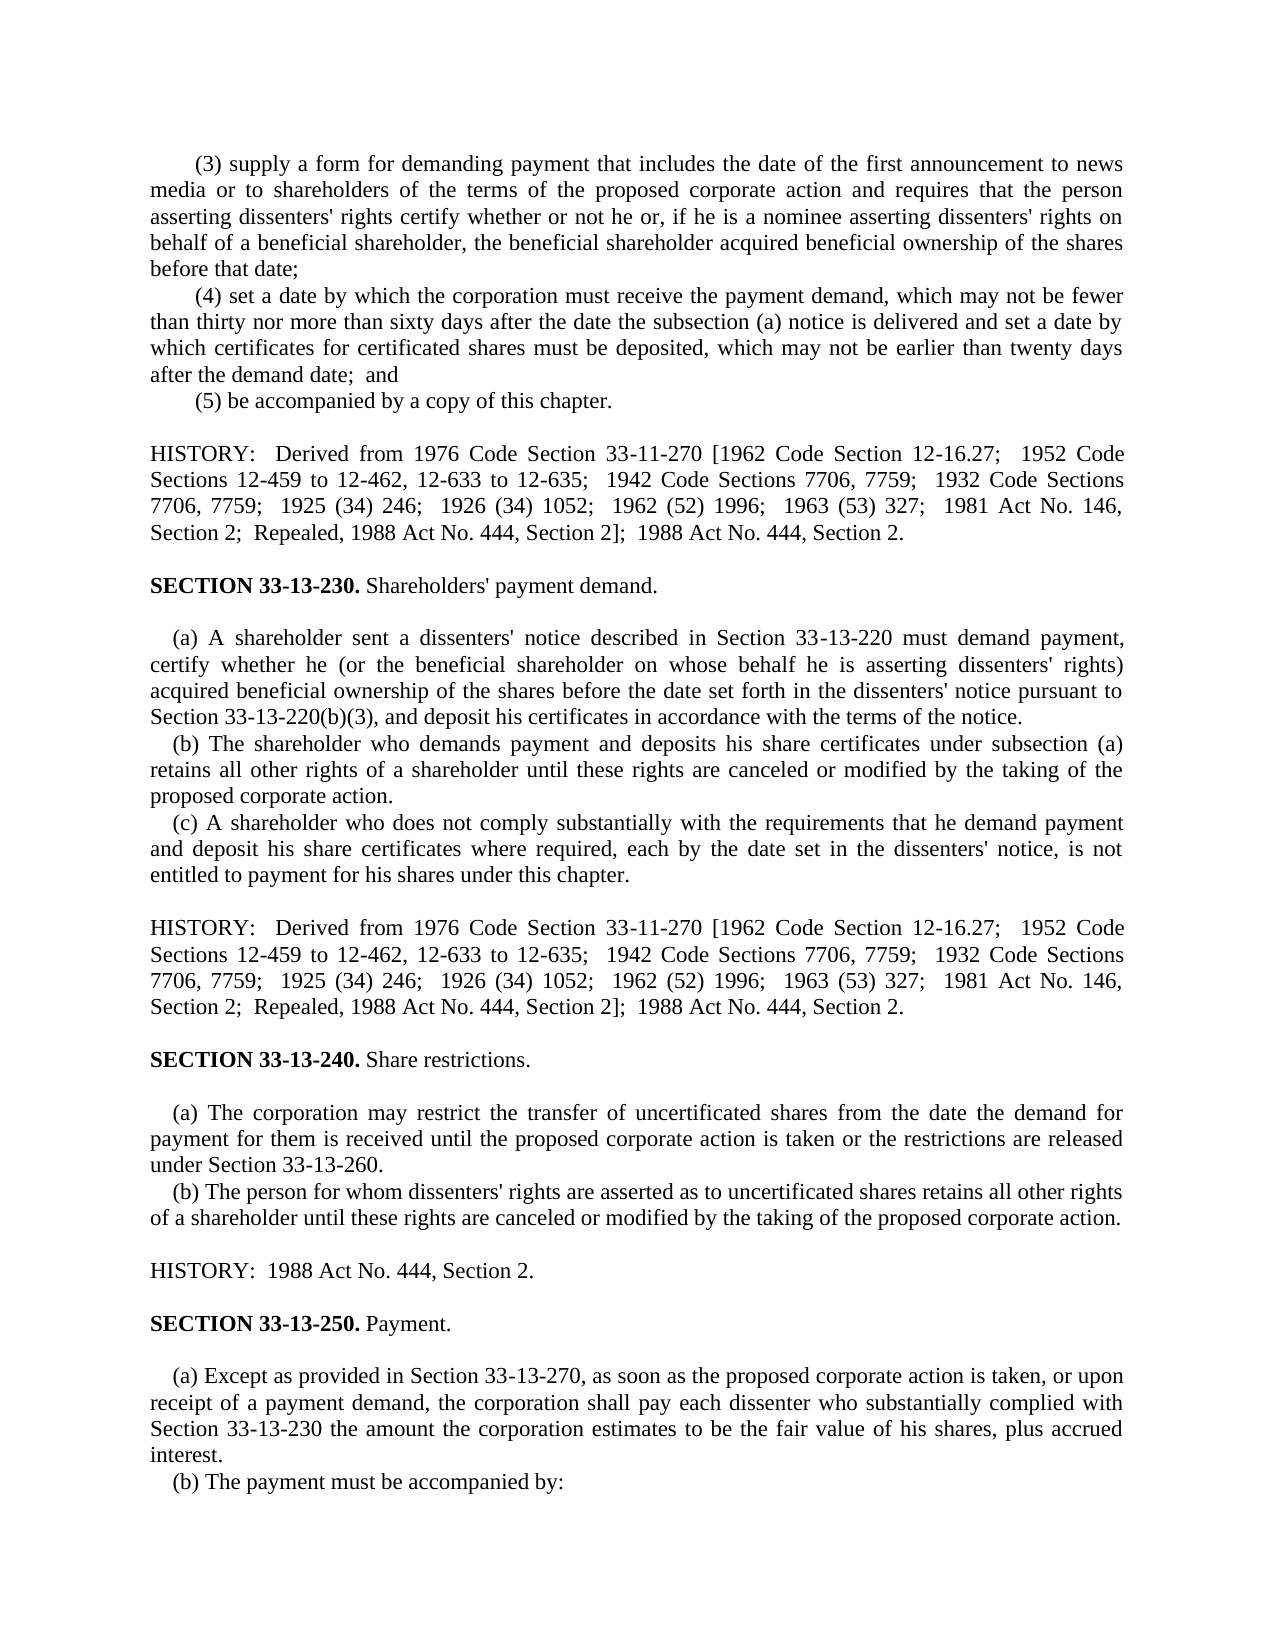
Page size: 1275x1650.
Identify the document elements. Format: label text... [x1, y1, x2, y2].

text (a) Except as provided in Section 33-13-270, as soon as the proposed corporate action is taken, or upon receipt of a payment demand, the corporation shall pay each dissenter who substantially complied with Section 33-13-230 the amount the corporation estimates to be the fair value of his shares, plus accrued interest. [150, 1362, 1125, 1468]
text (c) A shareholder who does not comply substantially with the requirements that he demand payment and deposit his share certificates where required, each by the date set in the dissenters' notice, is not entitled to payment for his shares under this chapter. [150, 809, 1125, 888]
text (b) The payment must be accompanied by: [150, 1468, 1125, 1494]
text (a) The corporation may restrict the transfer of uncertificated shares from the date the demand for payment for them is received until the proposed corporate action is taken or the restrictions are released under Section 33-13-260. [150, 1099, 1125, 1178]
text SECTION 33-13-240. Share restrictions. [150, 1046, 1125, 1072]
text HISTORY: 1988 Act No. 444, Section 2. [150, 1257, 1125, 1283]
text SECTION 33-13-250. Payment. [150, 1309, 1125, 1336]
text (a) A shareholder sent a dissenters' notice described in Section 33-13-220 must demand payment, certify whether he (or the beneficial shareholder on whose behalf he is asserting dissenters' rights) acquired beneficial ownership of the shares before the date set forth in the dissenters' notice pursuant to Section 33-13-220(b)(3), and deposit his certificates in accordance with the terms of the notice. [150, 624, 1125, 730]
text (b) The person for whom dissenters' rights are asserted as to uncertificated shares retains all other rights of a shareholder until these rights are canceled or modified by the taking of the proposed corporate action. [150, 1178, 1125, 1231]
text (3) supply a form for demanding payment that includes the date of the first announcement to news media or to shareholders of the terms of the proposed corporate action and requires that the person asserting dissenters' rights certify whether or not he or, if he is a nominee asserting dissenters' rights on behalf of a beneficial shareholder, the beneficial shareholder acquired beneficial ownership of the shares before that date; [150, 150, 1125, 282]
text (b) The shareholder who demands payment and deposits his share certificates under subsection (a) retains all other rights of a shareholder until these rights are canceled or modified by the taking of the proposed corporate action. [150, 730, 1125, 809]
text SECTION 33-13-230. Shareholders' payment demand. [150, 572, 1125, 598]
text (5) be accompanied by a copy of this chapter. [150, 387, 1125, 413]
text (4) set a date by which the corporation must receive the payment demand, which may not be fewer than thirty nor more than sixty days after the date the subsection (a) notice is delivered and set a date by which certificates for certificated shares must be deposited, which may not be earlier than twenty days after the demand date; and [150, 282, 1125, 387]
